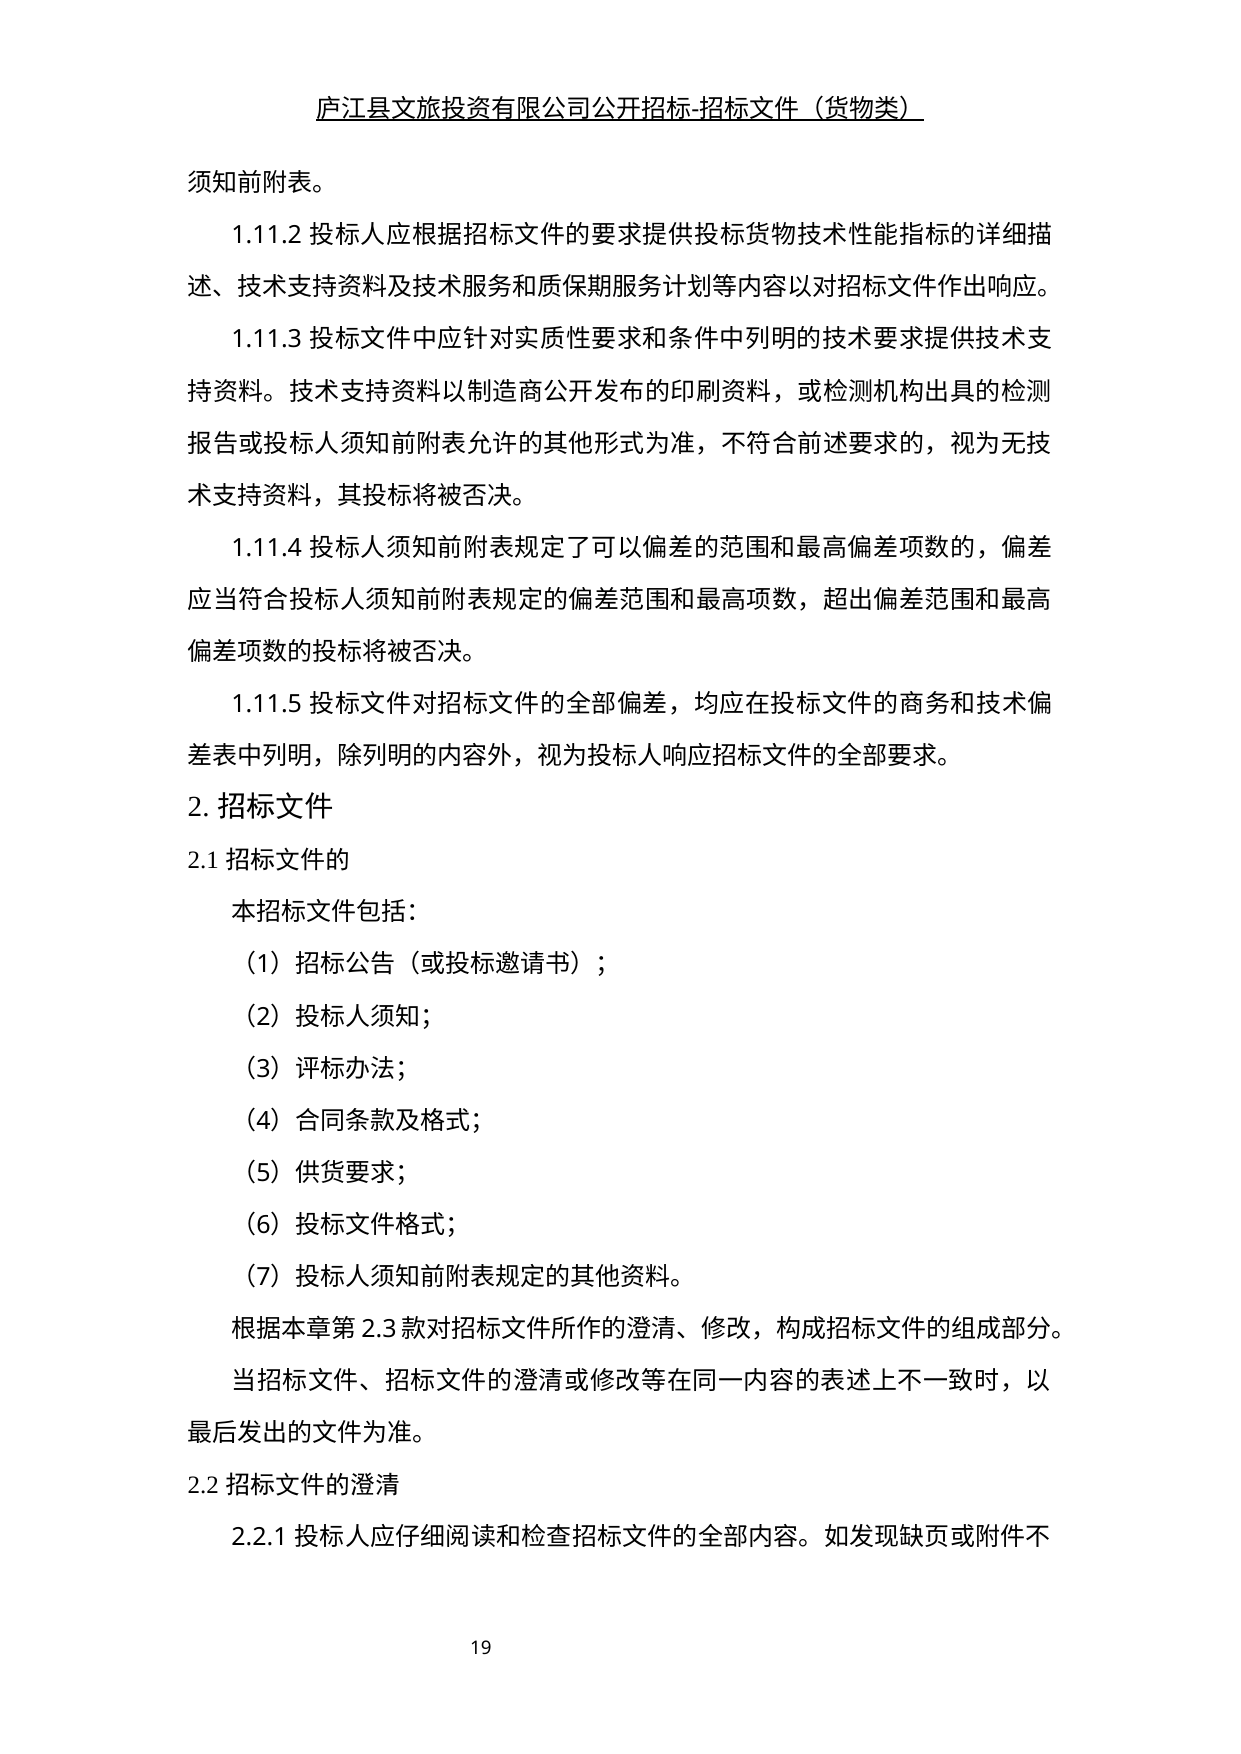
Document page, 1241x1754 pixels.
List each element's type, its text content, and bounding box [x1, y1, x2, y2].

text （7）投标人须知前附表规定的其他资料。 [187, 1244, 1053, 1296]
text （1）招标公告（或投标邀请书）； [187, 931, 1053, 983]
text 1.11.2 投标人应根据招标文件的要求提供投标货物技术性能指标的详细描述、技术支持资料及技术服务和质保期服务计划等内容以对招标文件作出响应。 [187, 202, 1053, 306]
text 1.11.5 投标文件对招标文件的全部偏差，均应在投标文件的商务和技术偏差表中列明，除列明的内容外，视为投标人响应招标文件的全部要求。 [187, 671, 1053, 775]
text （5）供货要求； [187, 1139, 1053, 1192]
text 本招标文件包括： [187, 879, 1053, 931]
text （3）评标办法； [187, 1035, 1053, 1087]
text 当招标文件、招标文件的澄清或修改等在同一内容的表述上不一致时，以最后发出的文件为准。 [187, 1348, 1053, 1452]
subtitle 2.2 招标文件的澄清 [187, 1452, 1053, 1504]
subtitle 2. 招标文件 [187, 775, 1053, 827]
text （4）合同条款及格式； [187, 1087, 1053, 1139]
text 根据本章第2.3款对招标文件所作的澄清、修改，构成招标文件的组成部分。 [187, 1296, 1053, 1348]
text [187, 150, 1053, 202]
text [187, 1504, 1053, 1556]
text （2）投标人须知； [187, 983, 1053, 1035]
text （6）投标文件格式； [187, 1192, 1053, 1244]
text 1.11.3 投标文件中应针对实质性要求和条件中列明的技术要求提供技术支持资料。技术支持资料以制造商公开发布的印刷资料，或检测机构出具的检测报告或投标人须知前附表允许的其他形式为准，不符合前述要求的，视为无技术支持资料，其投标将被否决。 [187, 306, 1053, 514]
subtitle 2.1 招标文件的组成 [187, 827, 1053, 879]
text 1.11.4 投标人须知前附表规定了可以偏差的范围和最高偏差项数的，偏差应当符合投标人须知前附表规定的偏差范围和最高项数，超出偏差范围和最高偏差项数的投标将被否决。 [187, 514, 1053, 671]
